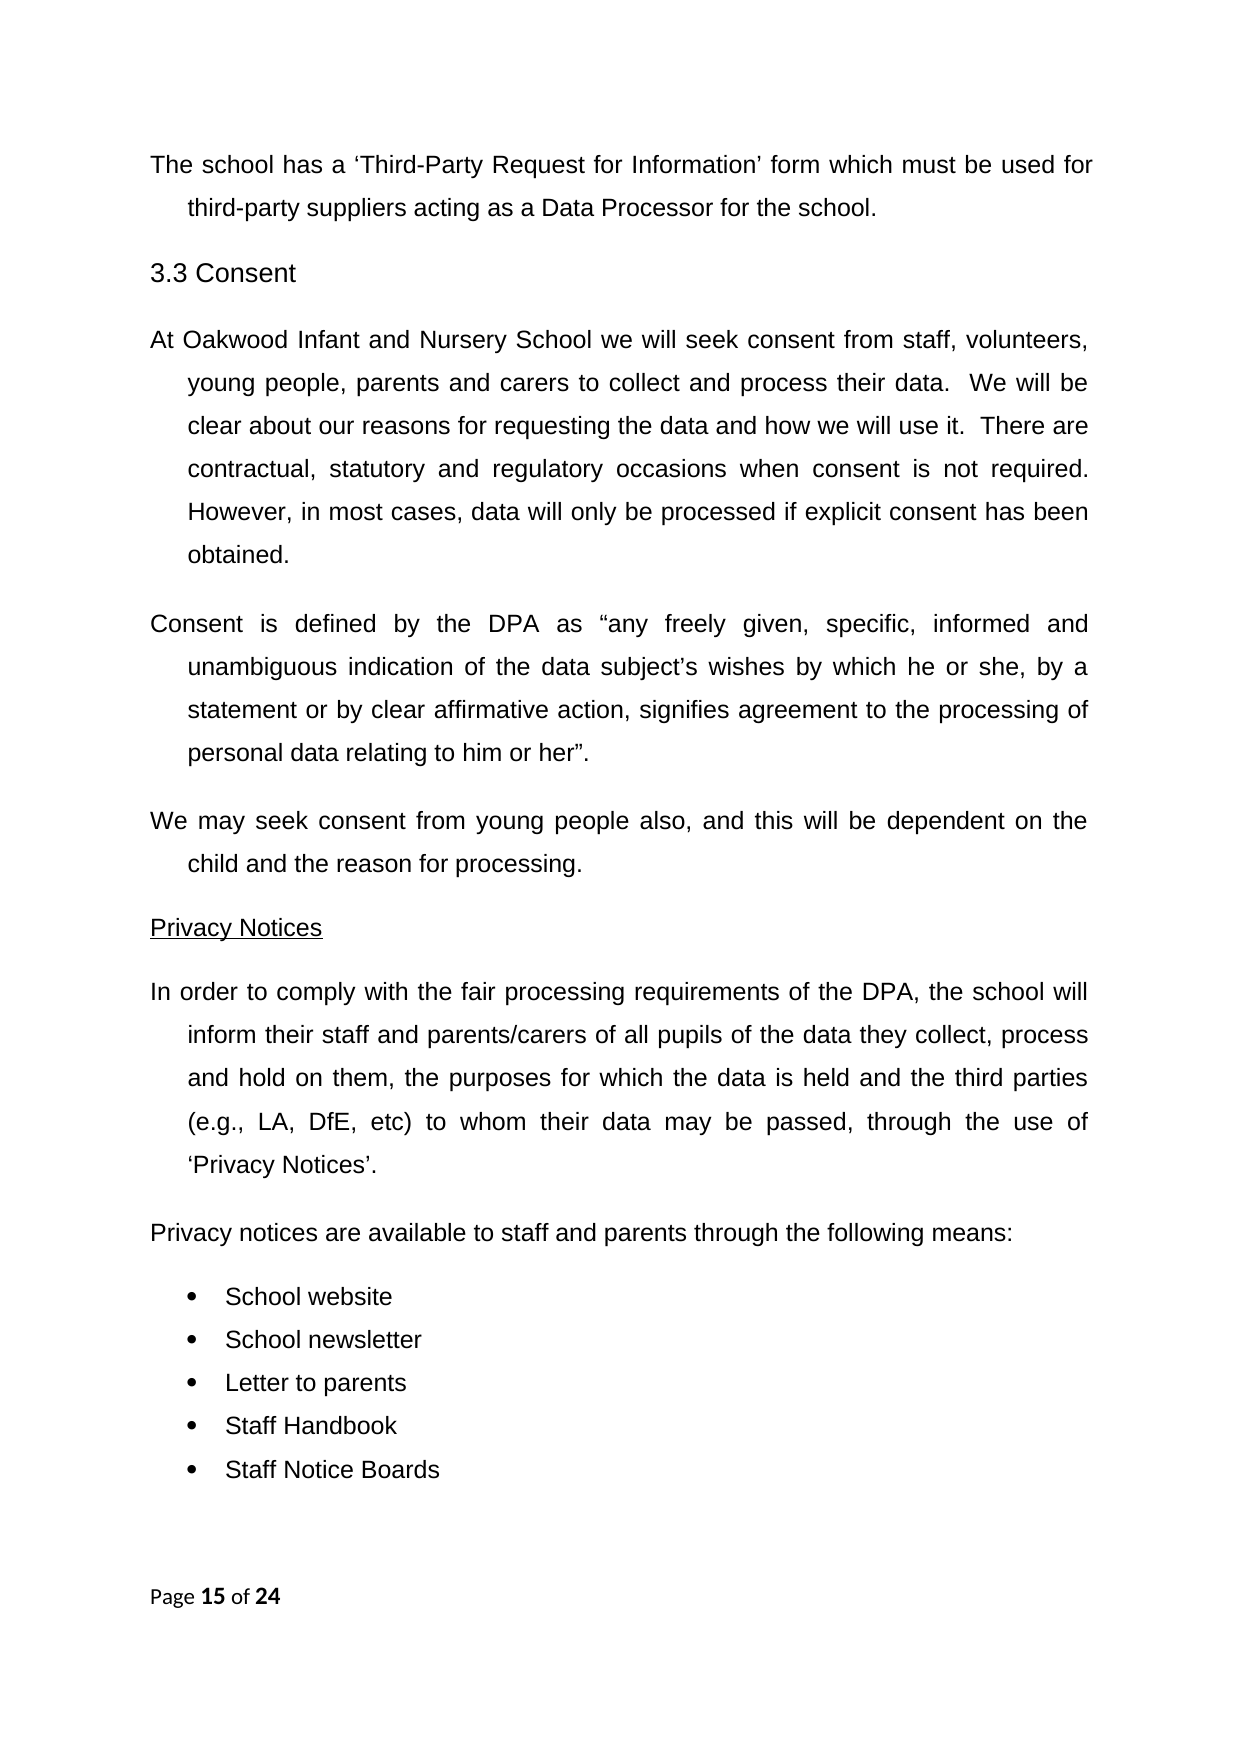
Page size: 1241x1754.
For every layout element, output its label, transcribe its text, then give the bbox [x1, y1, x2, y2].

text Consent is defined by the DPA as “any freely given, specific, informed and unambiguous indication of the data subject’s wishes by which he or she, by a statement or by clear affirmative action, signifies agreement to the processing of personal data relating to him or her”. [150, 608, 1090, 767]
list Staff Handbook [187, 1411, 1090, 1440]
list Staff Notice Boards [187, 1454, 1090, 1483]
text At Oakwood Infant and Nursery School we will seek consent from staff, volunteers, young people, parents and carers to collect and process their data. We will be clear about our reasons for requesting the data and how we will use it. There are contractual, statutory and regulatory occasions when consent is not required. However, in most cases, data will only be processed if explicit consent has been obtained. [150, 325, 1090, 569]
text The school has a ‘Third-Party Request for Information’ form which must be used for third-party suppliers acting as a Data Processor for the school. [150, 150, 1095, 222]
list School website [187, 1282, 1090, 1311]
text Privacy notices are available to staff and parents through the following means: [150, 1218, 1090, 1246]
text We may seek consent from young people also, and this will be dependent on the child and the reason for processing. [150, 806, 1090, 878]
subtitle 3.3 Consent [150, 257, 1090, 288]
text In order to comply with the fair processing requirements of the DPA, the school will inform their staff and parents/carers of all pupils of the data they collect, process and hold on them, the purposes for which the data is held and the third parties (e.g., LA, DfE, etc) to whom their data may be passed, through the use of ‘Privacy Notices’. [150, 977, 1090, 1178]
subtitle Privacy Notices [150, 913, 1090, 942]
list Letter to parents [187, 1368, 1090, 1397]
list School newsletter [187, 1325, 1090, 1354]
